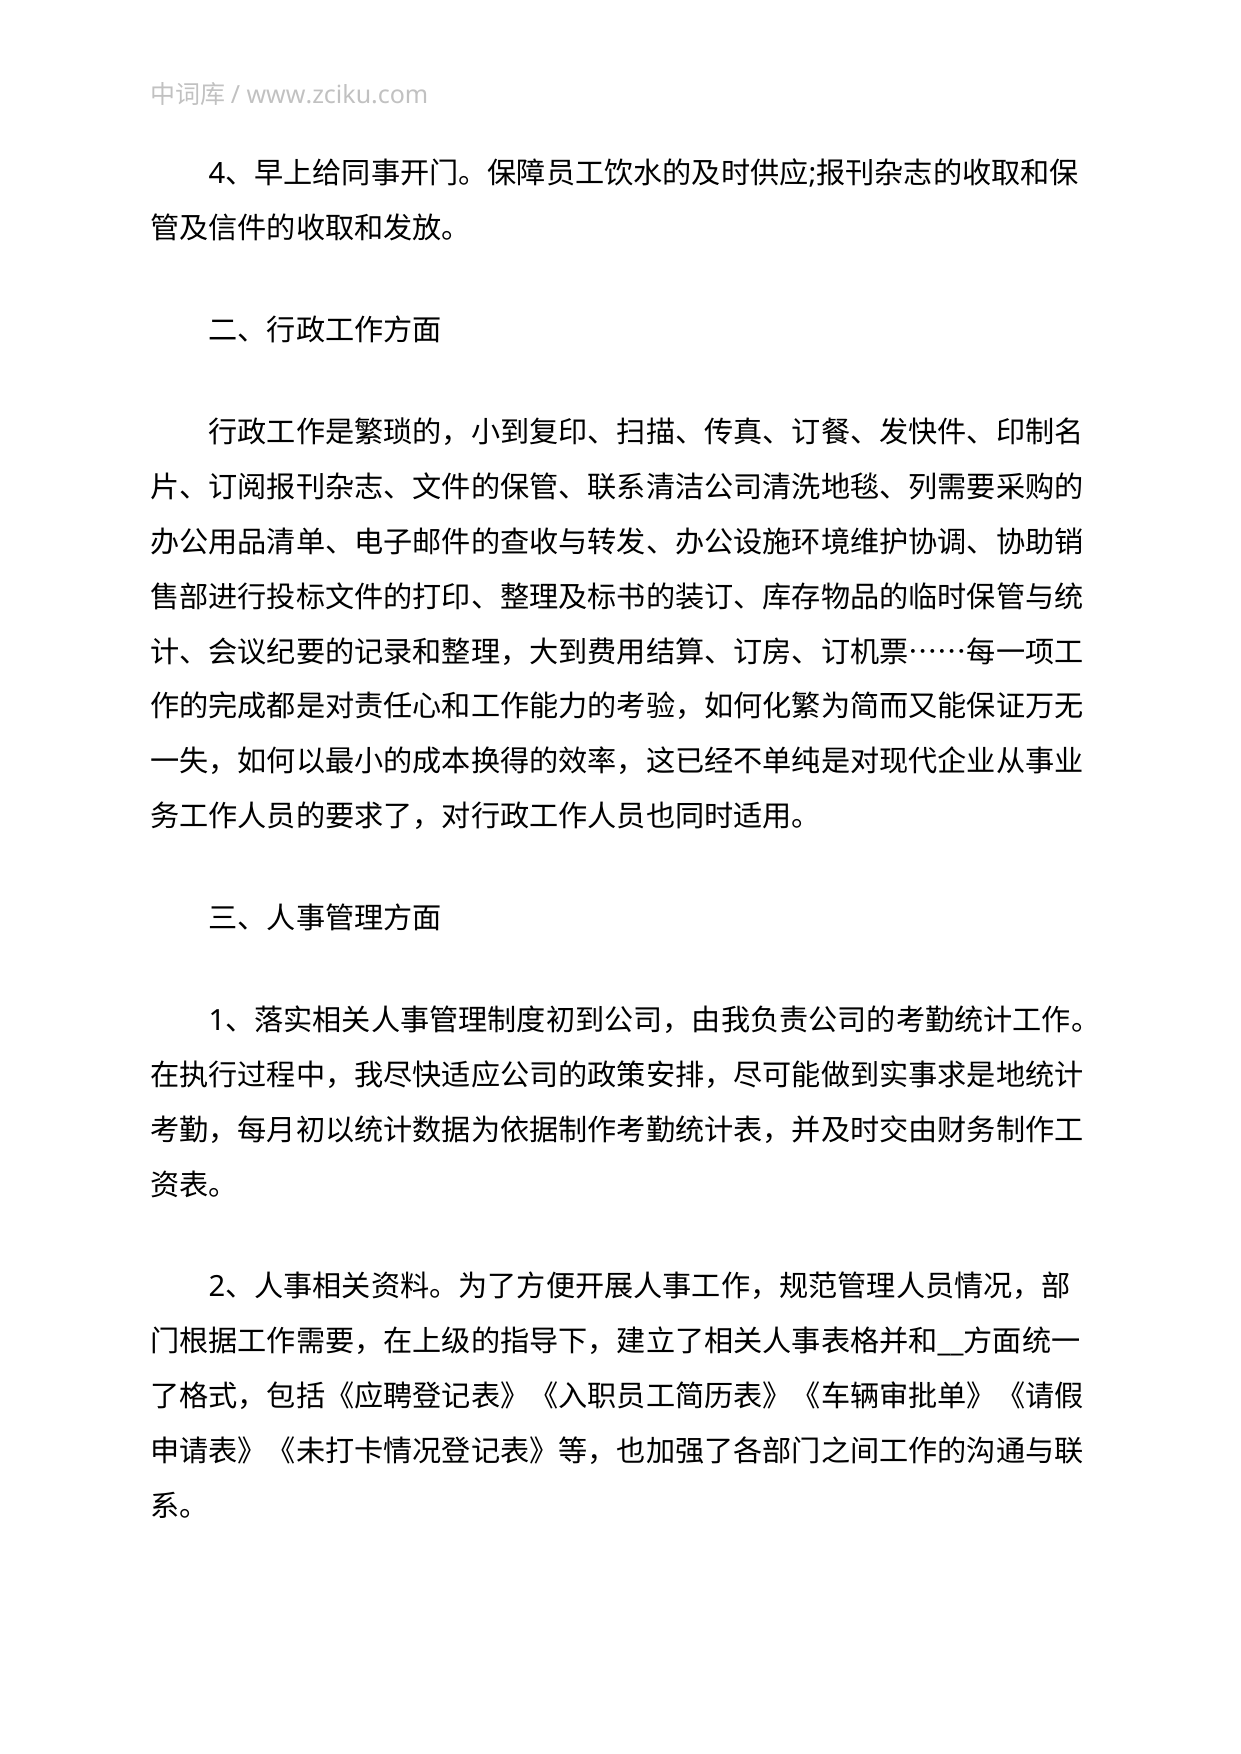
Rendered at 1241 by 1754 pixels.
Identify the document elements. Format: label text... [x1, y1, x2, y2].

text 行政工作是繁琐的，小到复印、扫描、传真、订餐、发快件、印制名片、订阅报刊杂志、文件的保管、联系清洁公司清洗地毯、列需要采购的办公用品清单、电子邮件的查收与转发、办公设施环境维护协调、协助销售部进行投标文件的打印、整理及标书的装订、库存物品的临时保管与统计、会议纪要的记录和整理，大到费用结算、订房、订机票……每一项工作的完成都是对责任心和工作能力的考验，如何化繁为简而又能保证万无一失，如何以最小的成本换得的效率，这已经不单纯是对现代企业从事业务工作人员的要求了，对行政工作人员也同时适用。 [150, 408, 1090, 835]
text 1、落实相关人事管理制度初到公司，由我负责公司的考勤统计工作。在执行过程中，我尽快适应公司的政策安排，尽可能做到实事求是地统计考勤，每月初以统计数据为依据制作考勤统计表，并及时交由财务制作工资表。 [150, 996, 1090, 1203]
text 三、人事管理方面 [150, 894, 1090, 937]
text 二、行政工作方面 [150, 307, 1090, 349]
text 4、早上给同事开门。保障员工饮水的及时供应;报刊杂志的收取和保管及信件的收取和发放。 [150, 150, 1090, 247]
text 2、人事相关资料。为了方便开展人事工作，规范管理人员情况，部门根据工作需要，在上级的指导下，建立了相关人事表格并和__方面统一了格式，包括《应聘登记表》《入职员工简历表》《车辆审批单》《请假申请表》《未打卡情况登记表》等，也加强了各部门之间工作的沟通与联系。 [150, 1263, 1090, 1525]
